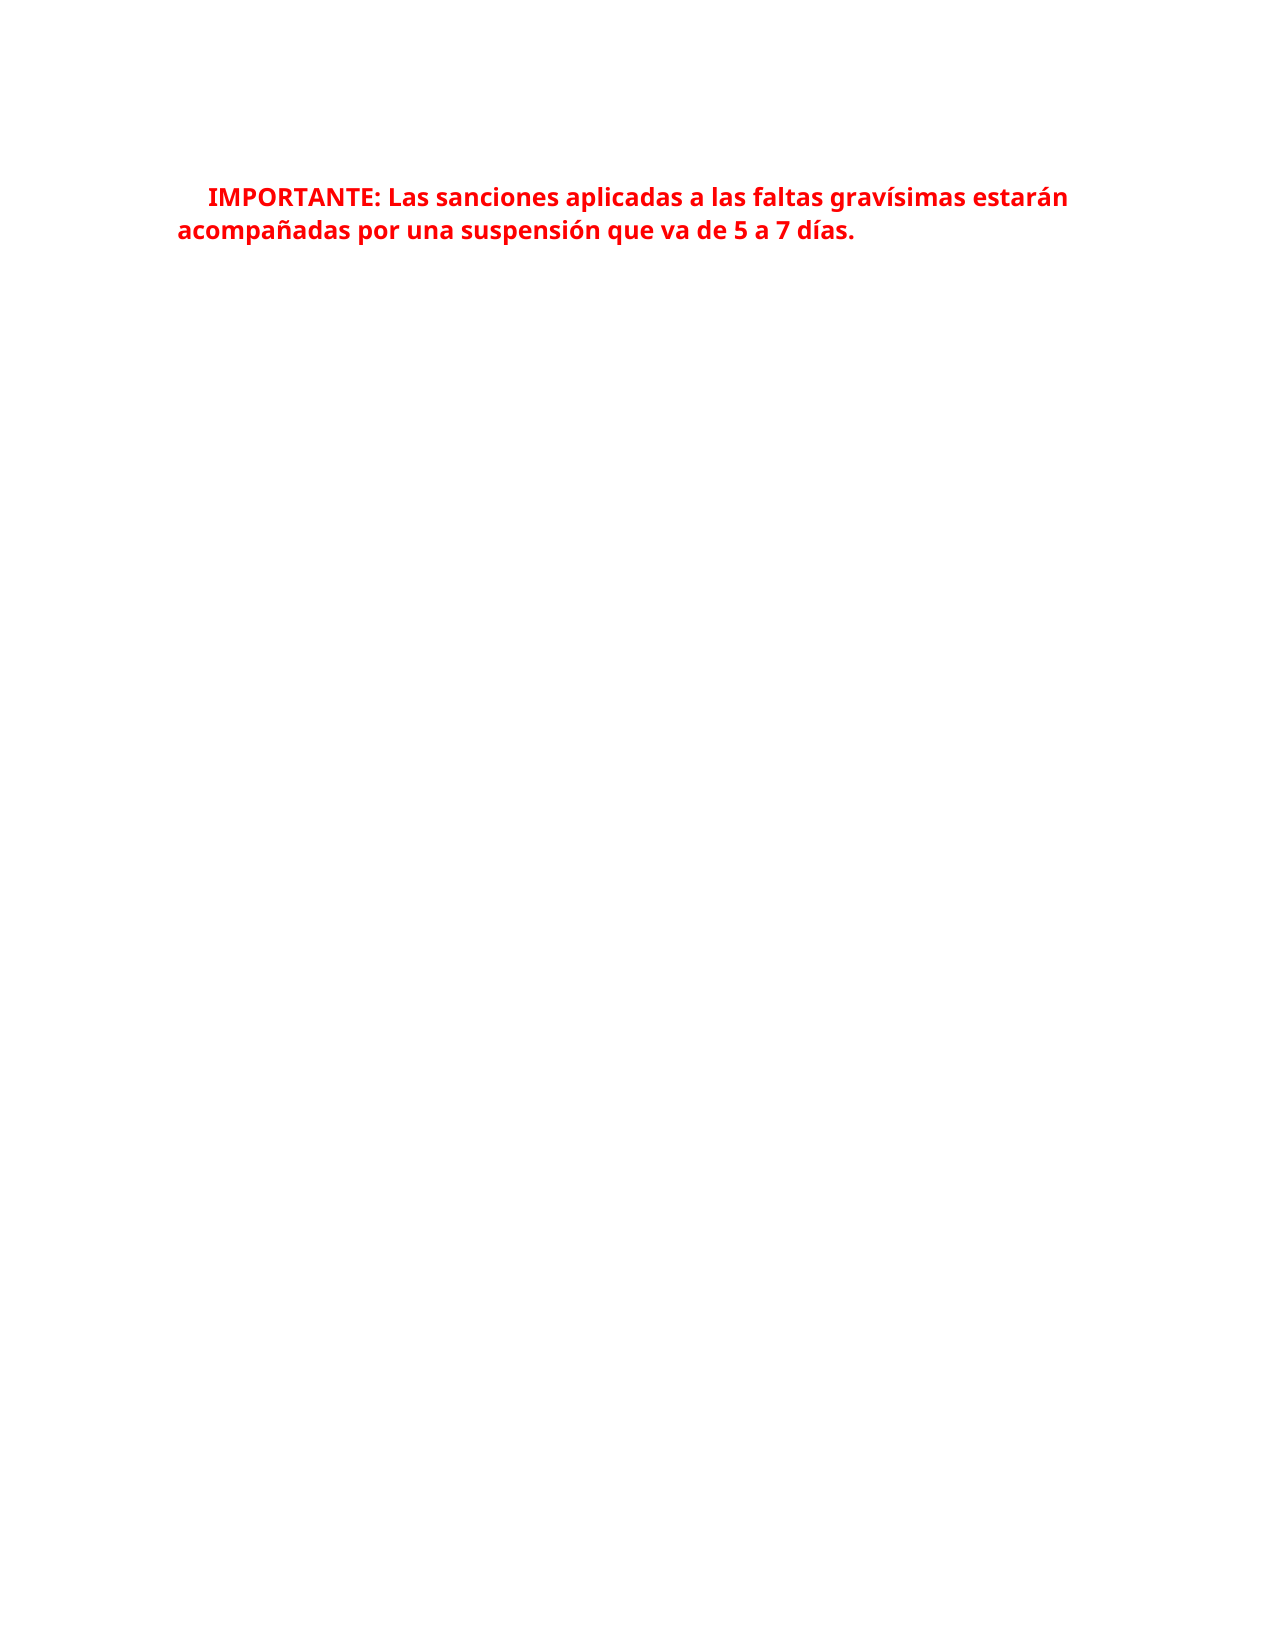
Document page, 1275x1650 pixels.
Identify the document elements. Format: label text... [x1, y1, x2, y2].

subtitle IMPORTANTE: Las sanciones aplicadas a las faltas gravísimas estarán acompañadas por una suspensión que va de 5 a 7 días. [177, 180, 1107, 247]
